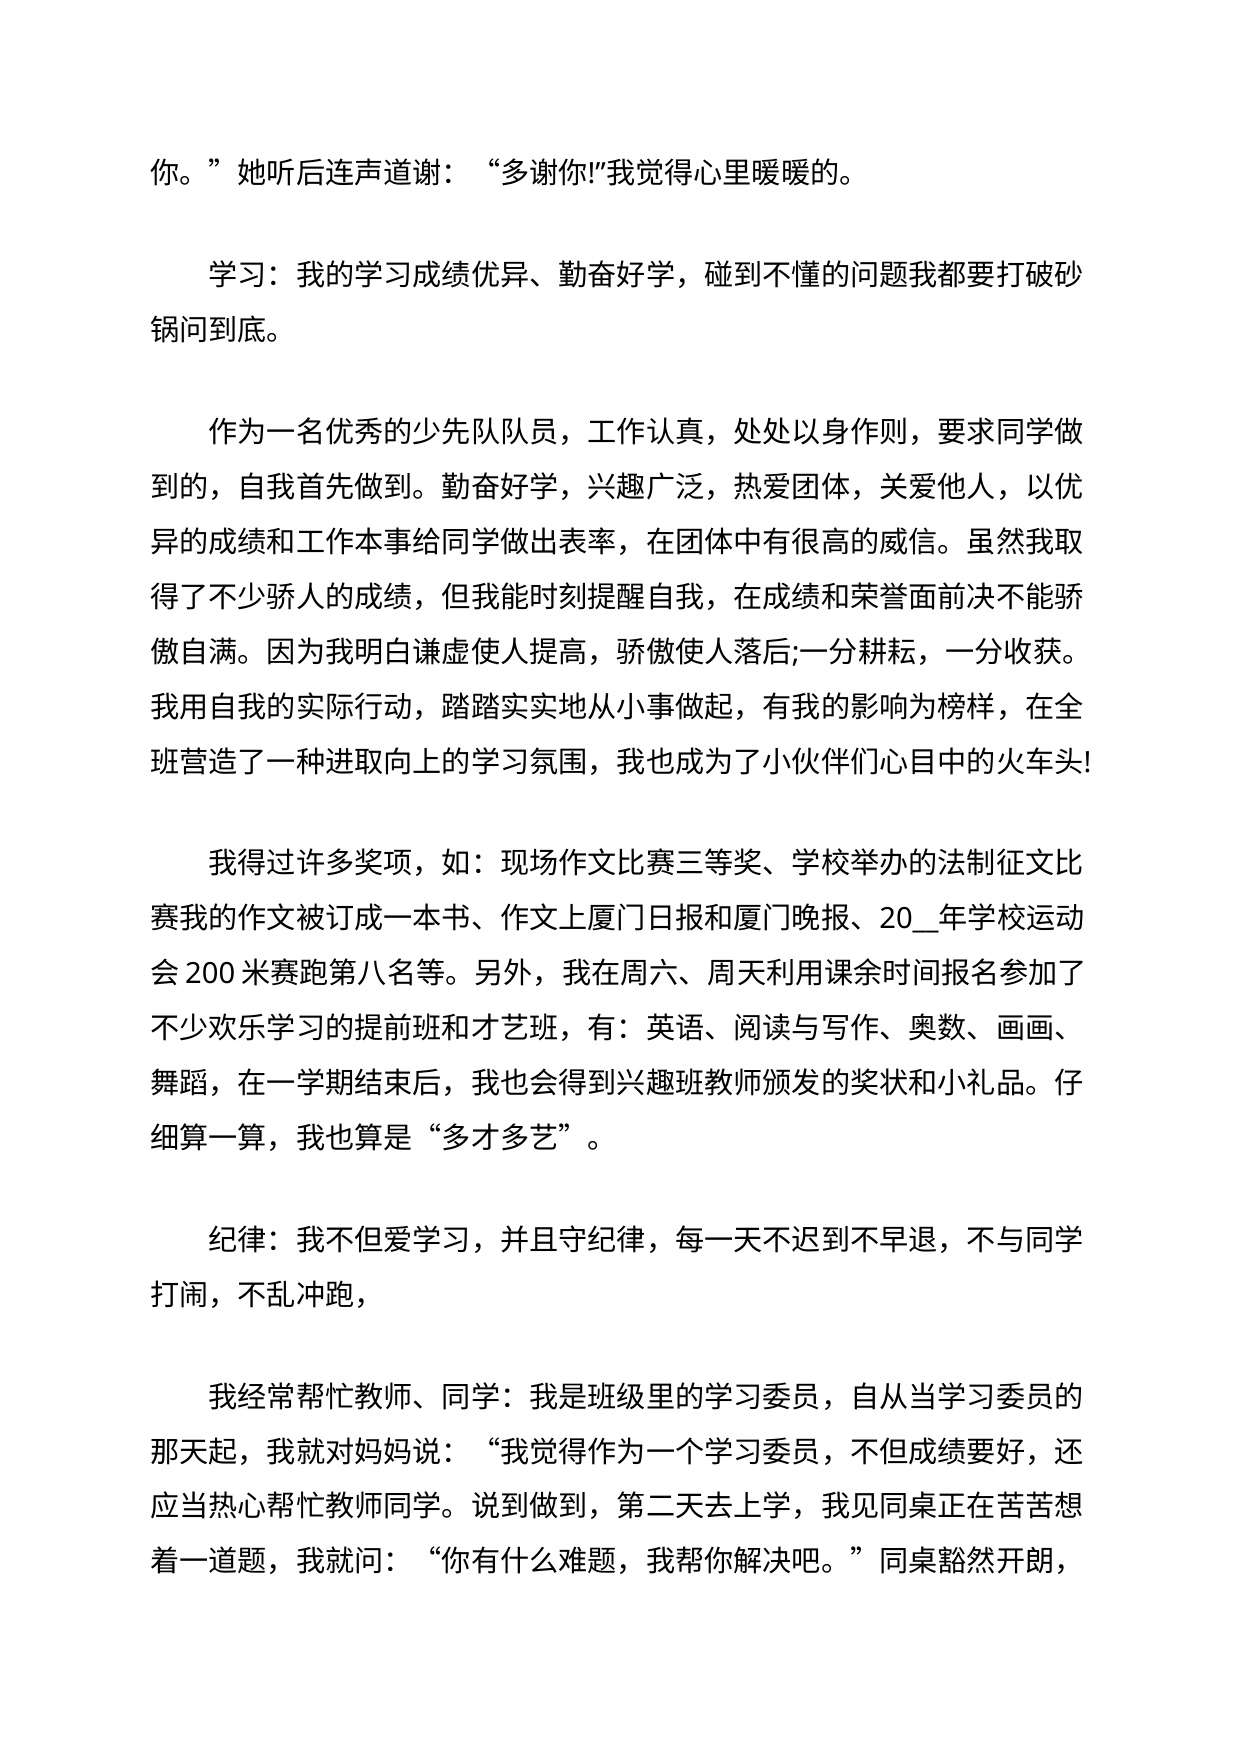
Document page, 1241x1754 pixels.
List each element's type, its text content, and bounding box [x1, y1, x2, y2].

text 学习：我的学习成绩优异、勤奋好学，碰到不懂的问题我都要打破砂锅问到底。 [150, 252, 1090, 349]
text 我得过许多奖项，如：现场作文比赛三等奖、学校举办的法制征文比赛我的作文被订成一本书、作文上厦门日报和厦门晚报、20__年学校运动会200米赛跑第八名等。另外，我在周六、周天利用课余时间报名参加了不少欢乐学习的提前班和才艺班，有：英语、阅读与写作、奥数、画画、舞蹈，在一学期结束后，我也会得到兴趣班教师颁发的奖状和小礼品。仔细算一算，我也算是“多才多艺”。 [150, 840, 1090, 1157]
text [150, 150, 1090, 192]
text 纪律：我不但爱学习，并且守纪律，每一天不迟到不早退，不与同学打闹，不乱冲跑， [150, 1217, 1090, 1314]
text 作为一名优秀的少先队队员，工作认真，处处以身作则，要求同学做到的，自我首先做到。勤奋好学，兴趣广泛，热爱团体，关爱他人，以优异的成绩和工作本事给同学做出表率，在团体中有很高的威信。虽然我取得了不少骄人的成绩，但我能时刻提醒自我，在成绩和荣誉面前决不能骄傲自满。因为我明白谦虚使人提高，骄傲使人落后;一分耕耘，一分收获。我用自我的实际行动，踏踏实实地从小事做起，有我的影响为榜样，在全班营造了一种进取向上的学习氛围，我也成为了小伙伴们心目中的火车头! [150, 409, 1090, 781]
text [150, 1373, 1090, 1580]
